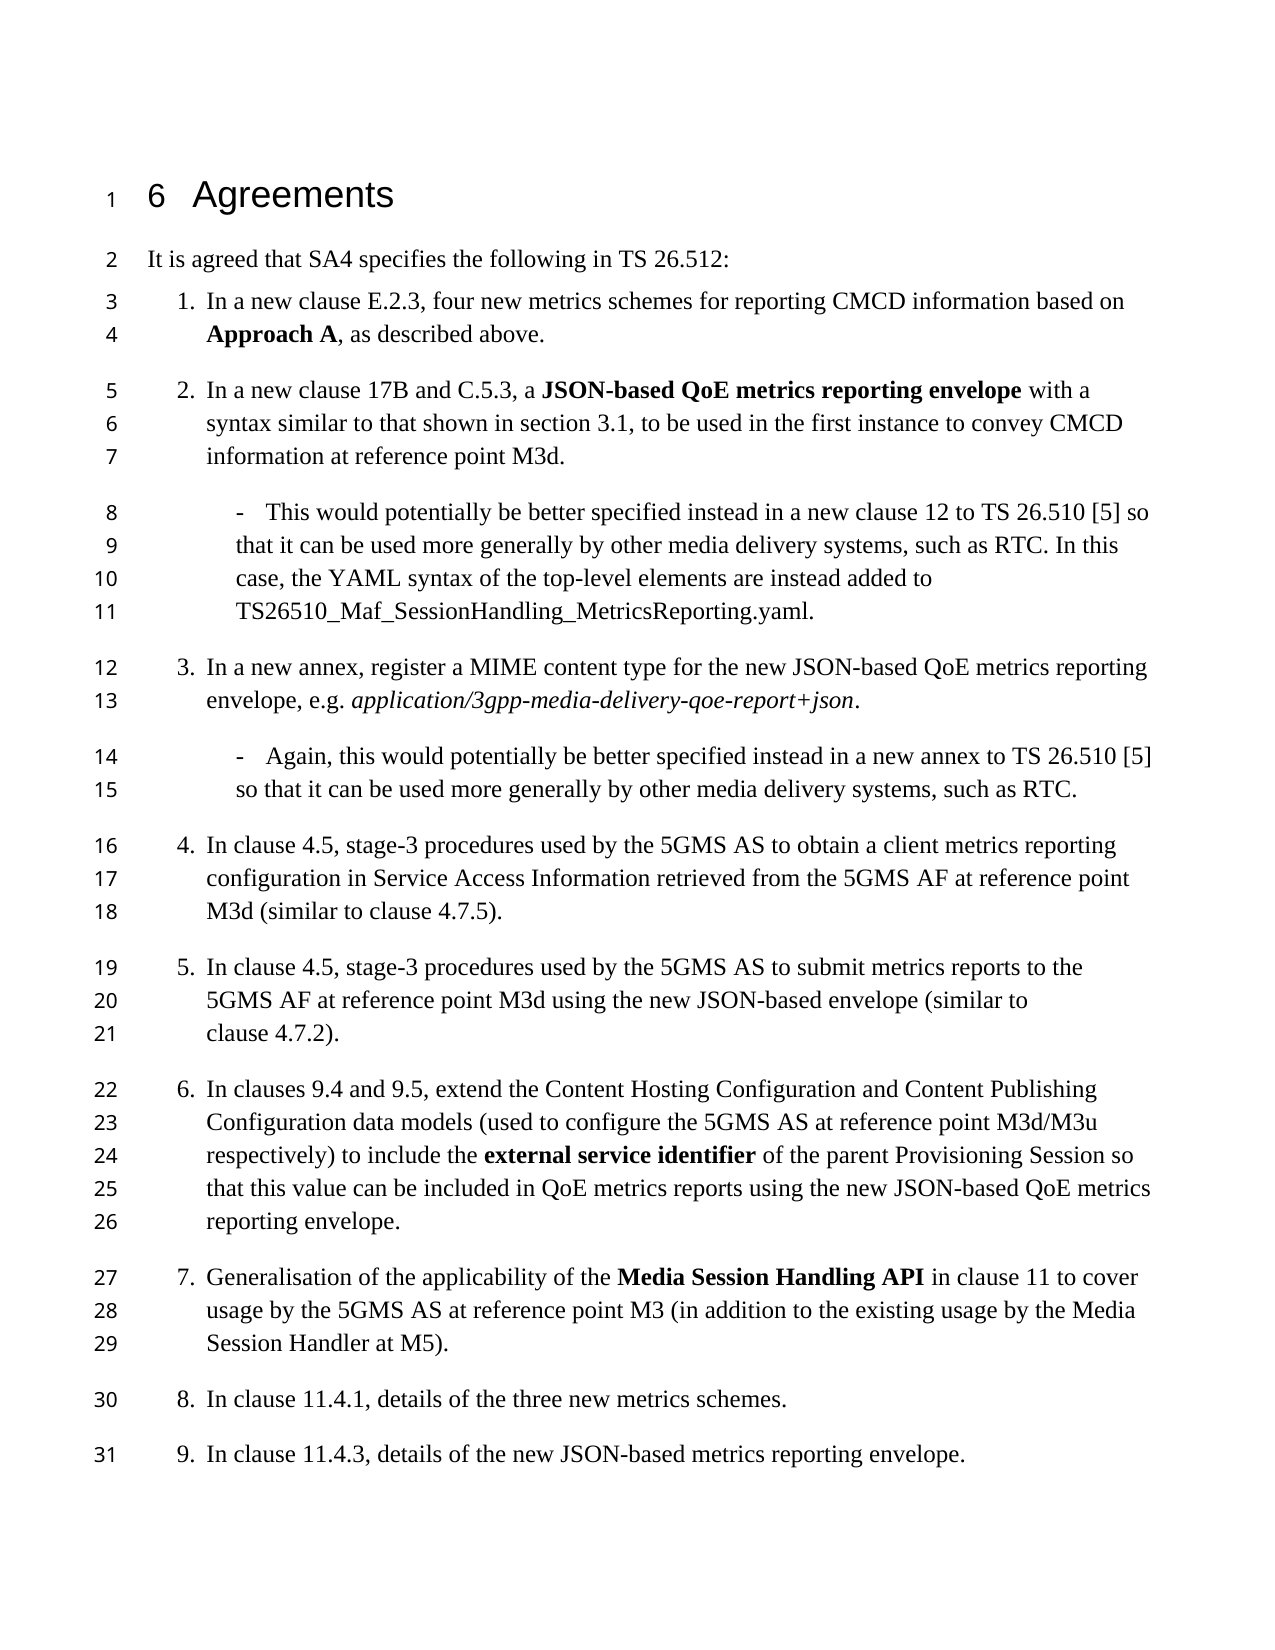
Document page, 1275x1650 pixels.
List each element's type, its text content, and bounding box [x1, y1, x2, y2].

text 8. In clause 11.4.1, details of the three new metrics schemes. [177, 1384, 1156, 1412]
text 7. Generalisation of the applicability of the Media Session Handling API in clause 11 to cover usage by the 5GMS AS at reference point M3 (in addition to the existing usage by the Media Session Handler at M5). [177, 1262, 1156, 1356]
text 2. In a new clause 17B and C.5.3, a JSON-based QoE metrics reporting envelope with a syntax similar to that shown in section 3.1, to be used in the first instance to convey CMCD information at reference point M3d. [177, 375, 1156, 469]
subtitle Agreements [147, 172, 1156, 215]
text 1. In a new clause E.2.3, four new metrics schemes for reporting CMCD information based on Approach A, as described above. [177, 286, 1156, 348]
text - This would potentially be better specified instead in a new clause 12 to TS 26.510 [5] so that it can be used more generally by other media delivery systems, such as RTC. In this case, the YAML syntax of the top-level elements are instead added to TS26510_‌Maf_SessionHandling_‌MetricsReporting.yaml. [236, 497, 1156, 624]
text It is agreed that SA4 specifies the following in TS 26.512: [147, 244, 1156, 273]
text - Again, this would potentially be better specified instead in a new annex to TS 26.510 [5] so that it can be used more generally by other media delivery systems, such as RTC. [236, 741, 1156, 802]
text 4. In clause 4.5, stage-3 procedures used by the 5GMS AS to obtain a client metrics reporting configuration in Service Access Information retrieved from the 5GMS AF at reference point M3d (similar to clause 4.7.5). [177, 830, 1156, 924]
text 6. In clauses 9.4 and 9.5, extend the Content Hosting Configuration and Content Publishing Configuration data models (used to configure the 5GMS AS at reference point M3d/M3u respectively) to include the external service identifier of the parent Provisioning Session so that this value can be included in QoE metrics reports using the new JSON-based QoE metrics reporting envelope. [177, 1074, 1156, 1234]
text 3. In a new annex, register a MIME content type for the new JSON-based QoE metrics reporting envelope, e.g. application/3gpp-media-delivery-qoe-report+json. [177, 652, 1156, 713]
text 9. In clause 11.4.3, details of the new JSON-based metrics reporting envelope. [177, 1439, 1156, 1468]
text 5. In clause 4.5, stage-3 procedures used by the 5GMS AS to submit metrics reports to the 5GMS AF at reference point M3d using the new JSON-based envelope (similar to clause 4.7.2). [177, 952, 1156, 1046]
